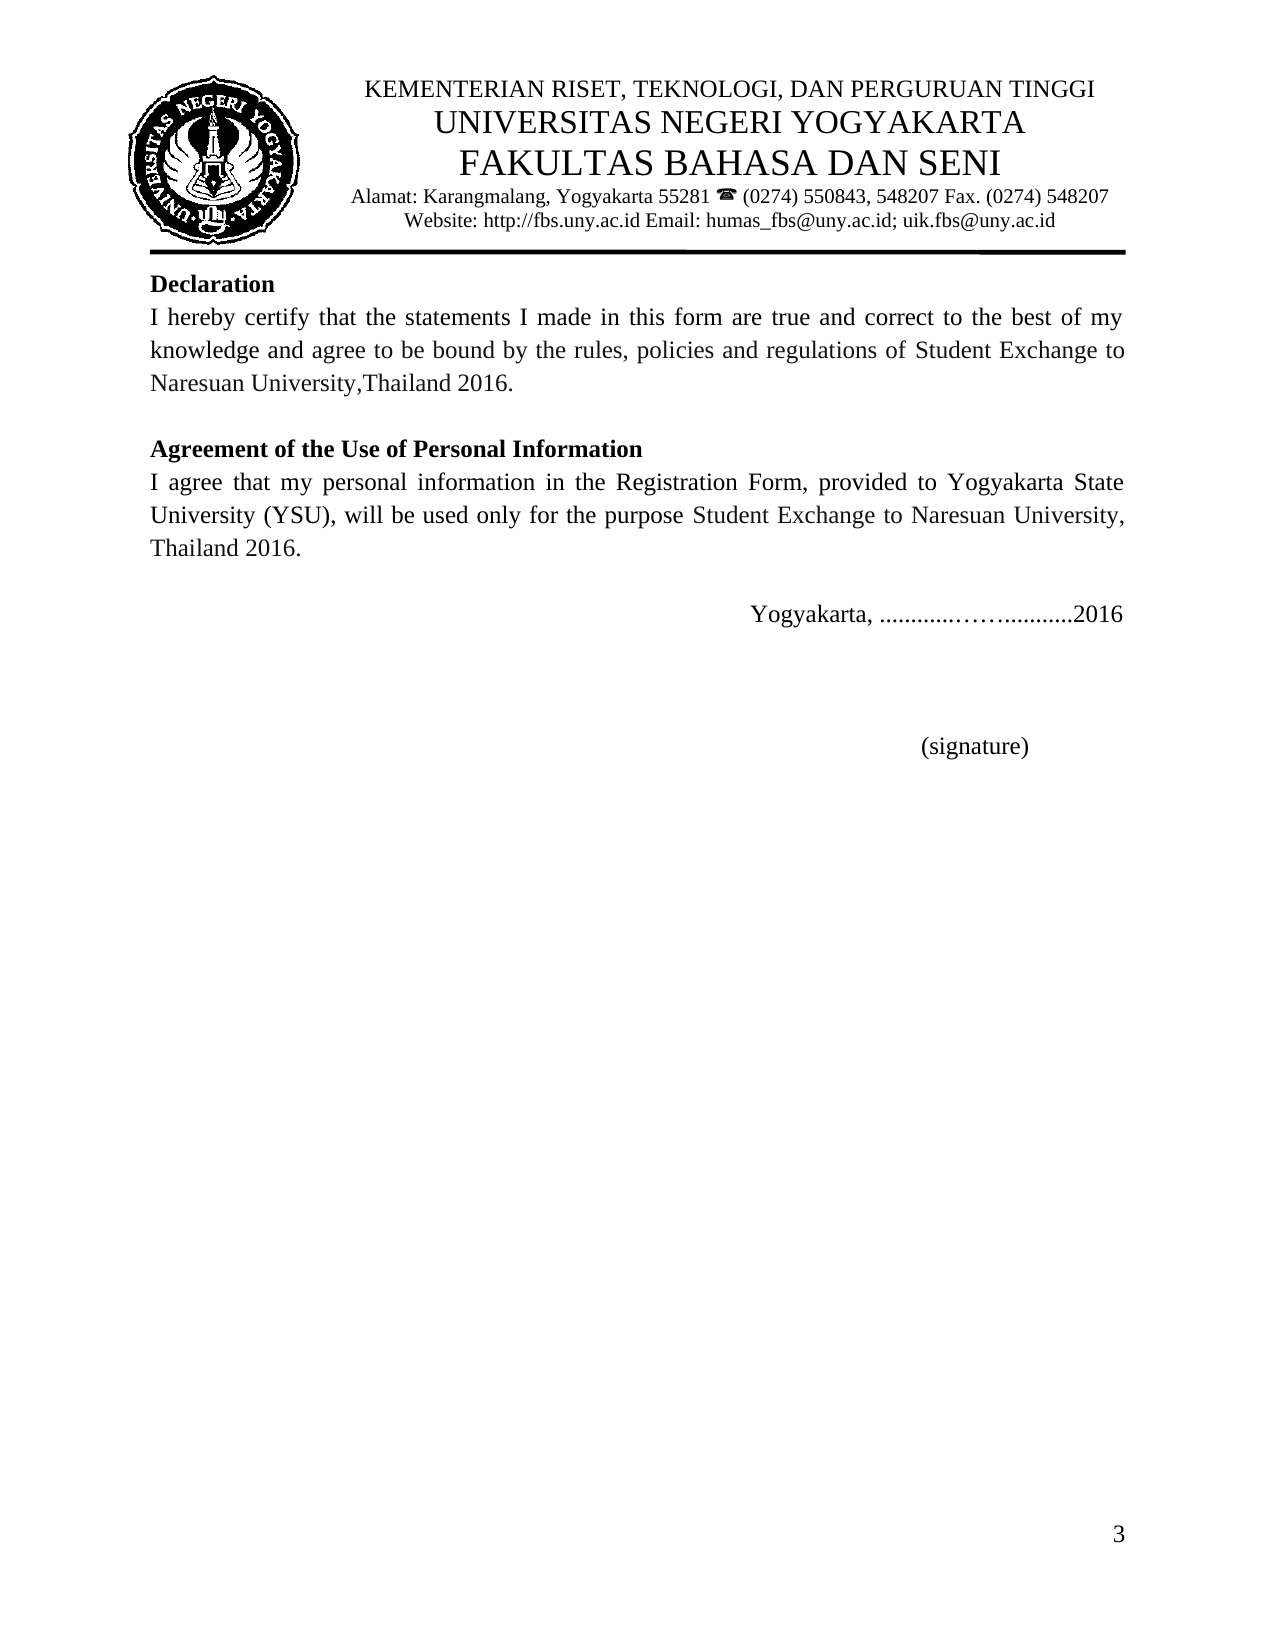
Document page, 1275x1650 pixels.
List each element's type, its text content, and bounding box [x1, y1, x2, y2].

text (signature) [750, 731, 1125, 760]
text Yogyakarta, ............……...........2016 [750, 566, 1125, 628]
picture [125, 73, 301, 247]
text I agree that my personal information in the Registration Form, provided to Yogyakarta State University (YSU), will be used only for the purpose Student Exchange to Naresuan University, Thailand 2016. [150, 467, 1125, 562]
text Declaration I hereby certify that the statements I made in this form are true and correct to the best of my knowledge and agree to be bound by the rules, policies and regulations of Student Exchange to Naresuan University,Thailand 2016. [150, 269, 1125, 397]
text Agreement of the Use of Personal Information [150, 401, 1125, 463]
